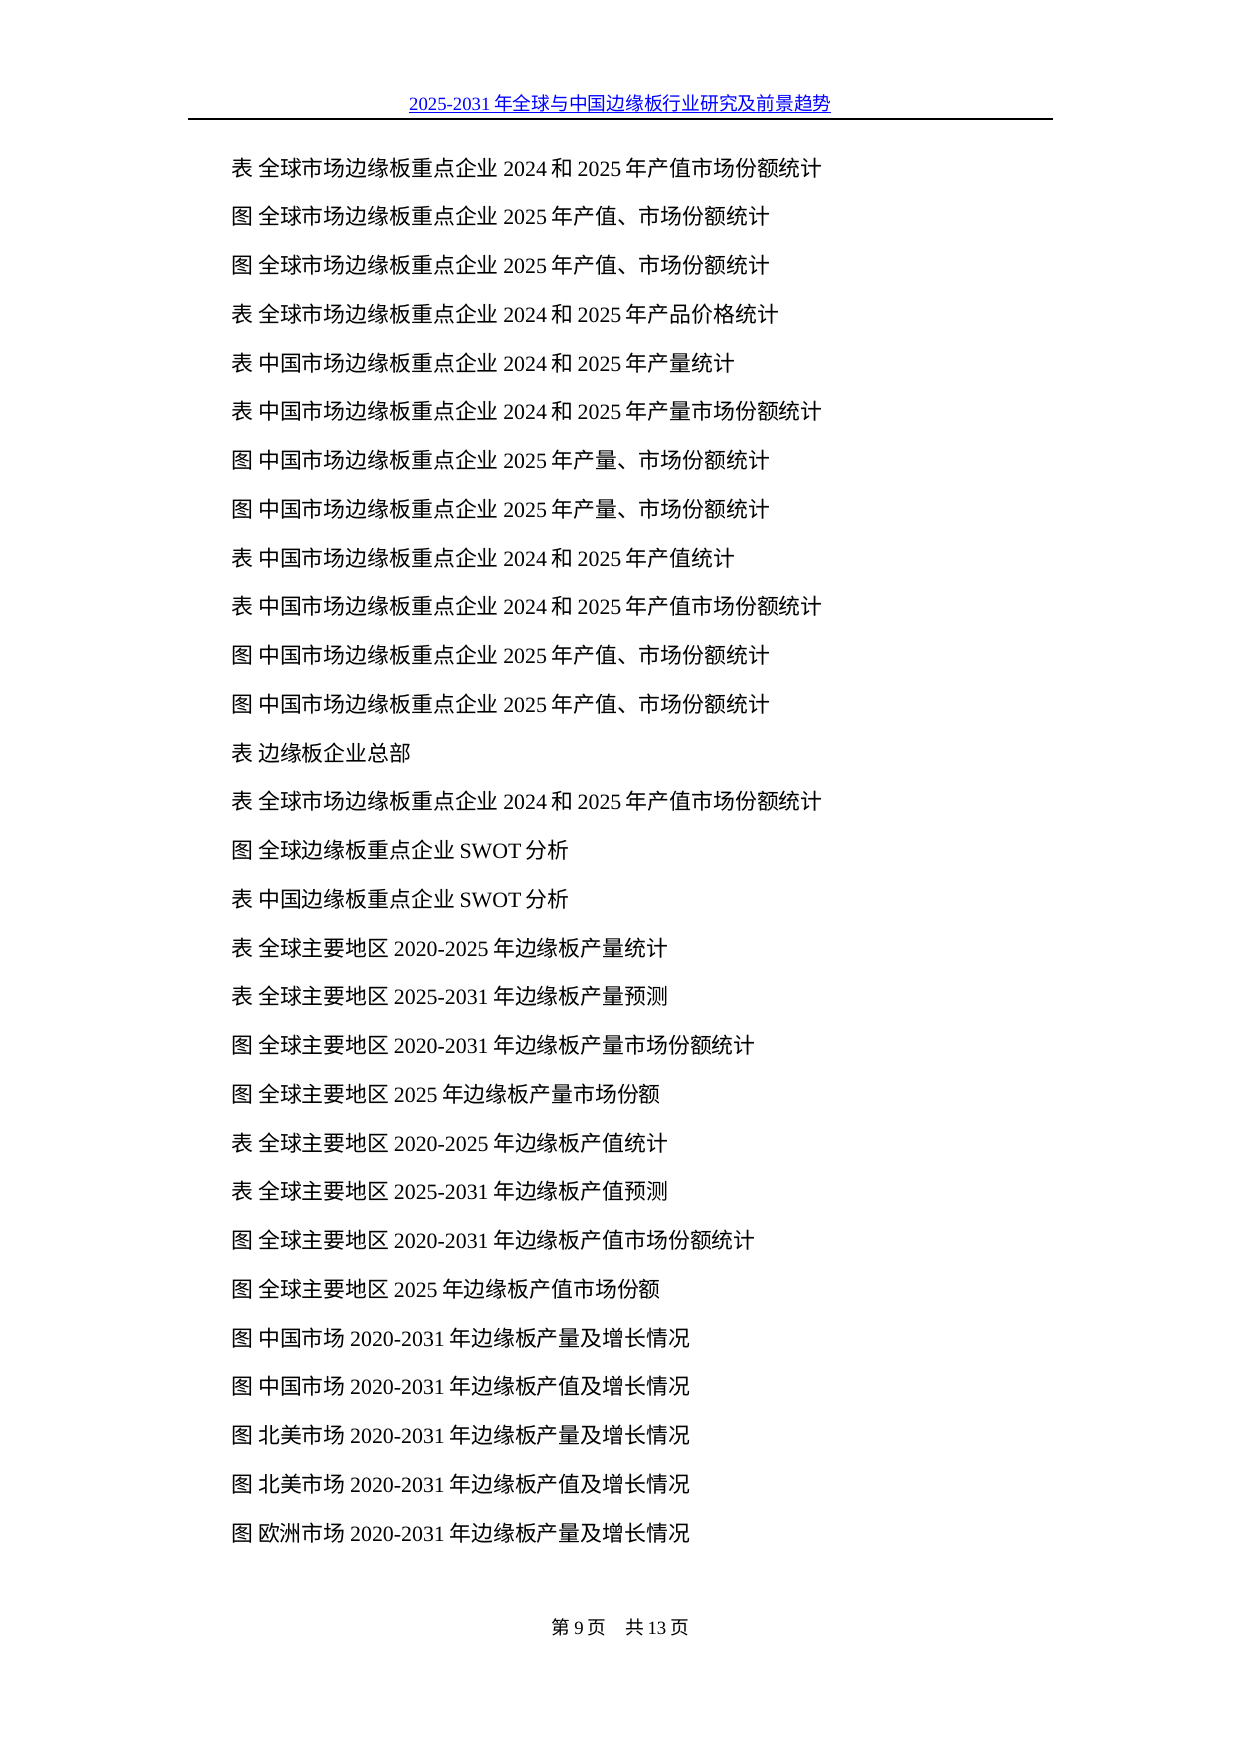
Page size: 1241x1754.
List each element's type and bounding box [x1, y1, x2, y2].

text [187, 150, 1053, 1548]
